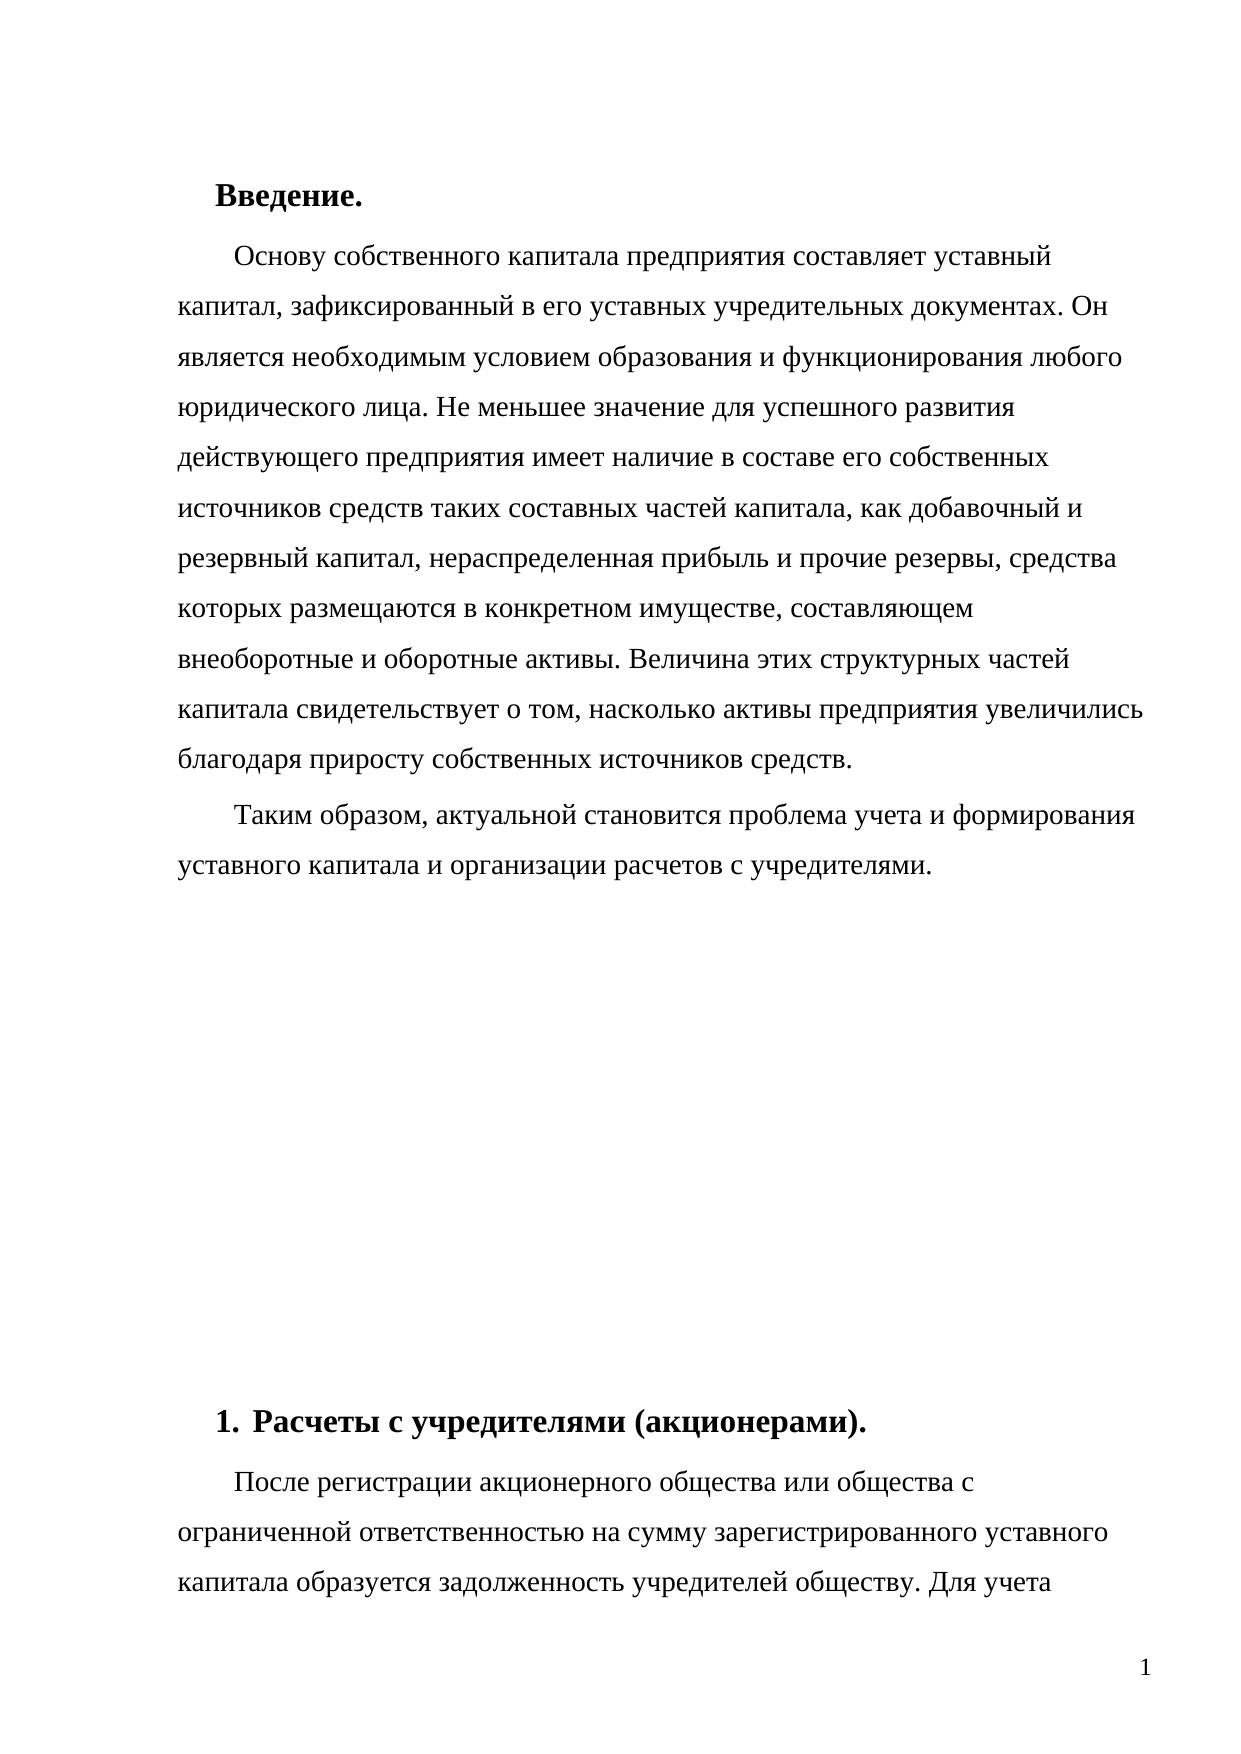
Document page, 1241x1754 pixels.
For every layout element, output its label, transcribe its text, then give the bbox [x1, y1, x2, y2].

text Введение. [215, 176, 1152, 214]
list Расчеты с учредителями (акционерами). [215, 1401, 1152, 1439]
text Таким образом, актуальной становится проблема учета и формирования уставного капитала и организации расчетов с учредителями. [177, 797, 1152, 881]
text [177, 1464, 1152, 1598]
text Основу собственного капитала предприятия составляет уставный капитал, зафиксированный в его уставных учредительных документах. Он является необходимым условием образования и функционирования любого юридического лица. Не меньшее значение для успешного развития действующего предприятия имеет наличие в составе его собственных источников средств таких составных частей капитала, как добавочный и резервный капитал, нераспределенная прибыль и прочие резервы, средства которых размещаются в конкретном имуществе, составляющем внеоборотные и оборотные активы. Величина этих структурных частей капитала свидетельствует о том, насколько активы предприятия увеличились благодаря приросту собственных источников средств. [177, 238, 1152, 775]
